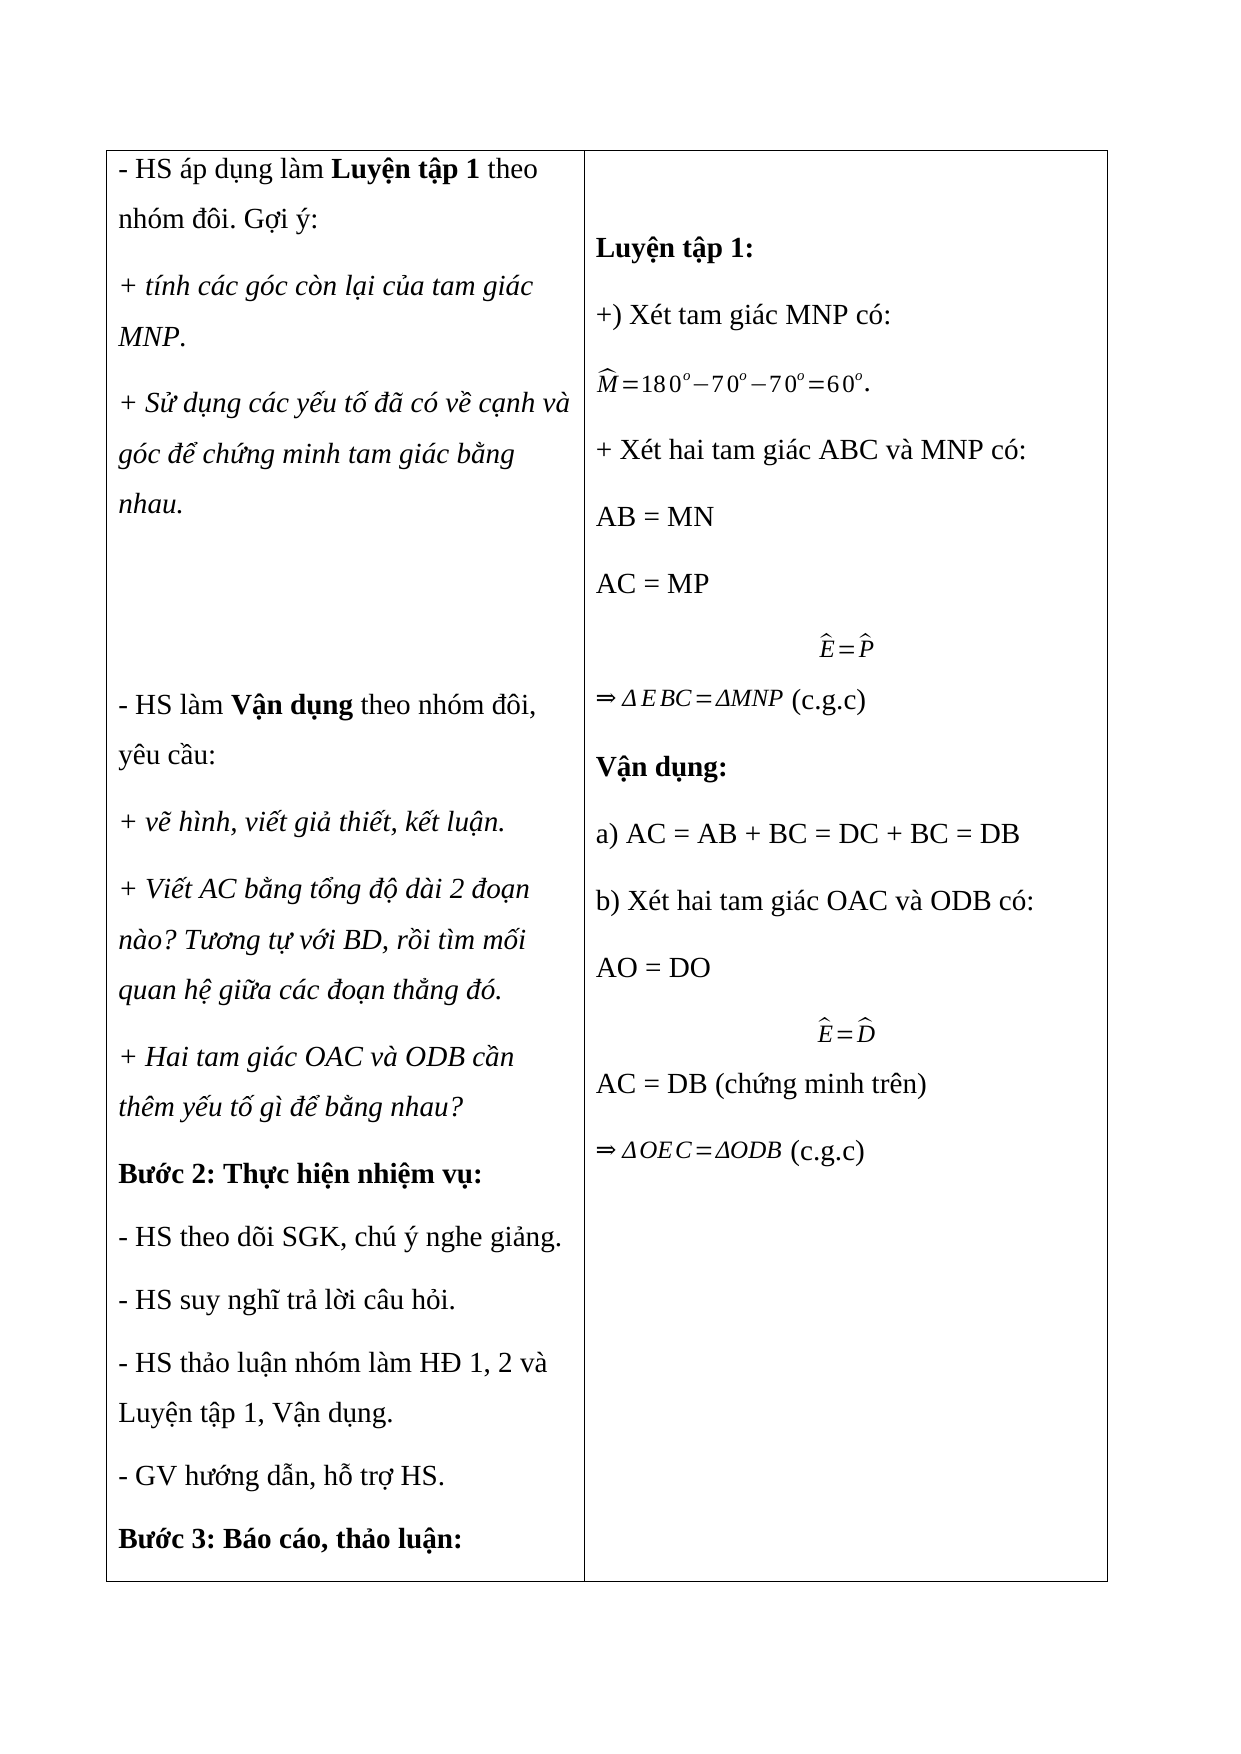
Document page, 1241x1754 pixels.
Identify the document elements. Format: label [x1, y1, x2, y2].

table_cell [107, 151, 584, 1581]
table_cell [585, 151, 1107, 1581]
